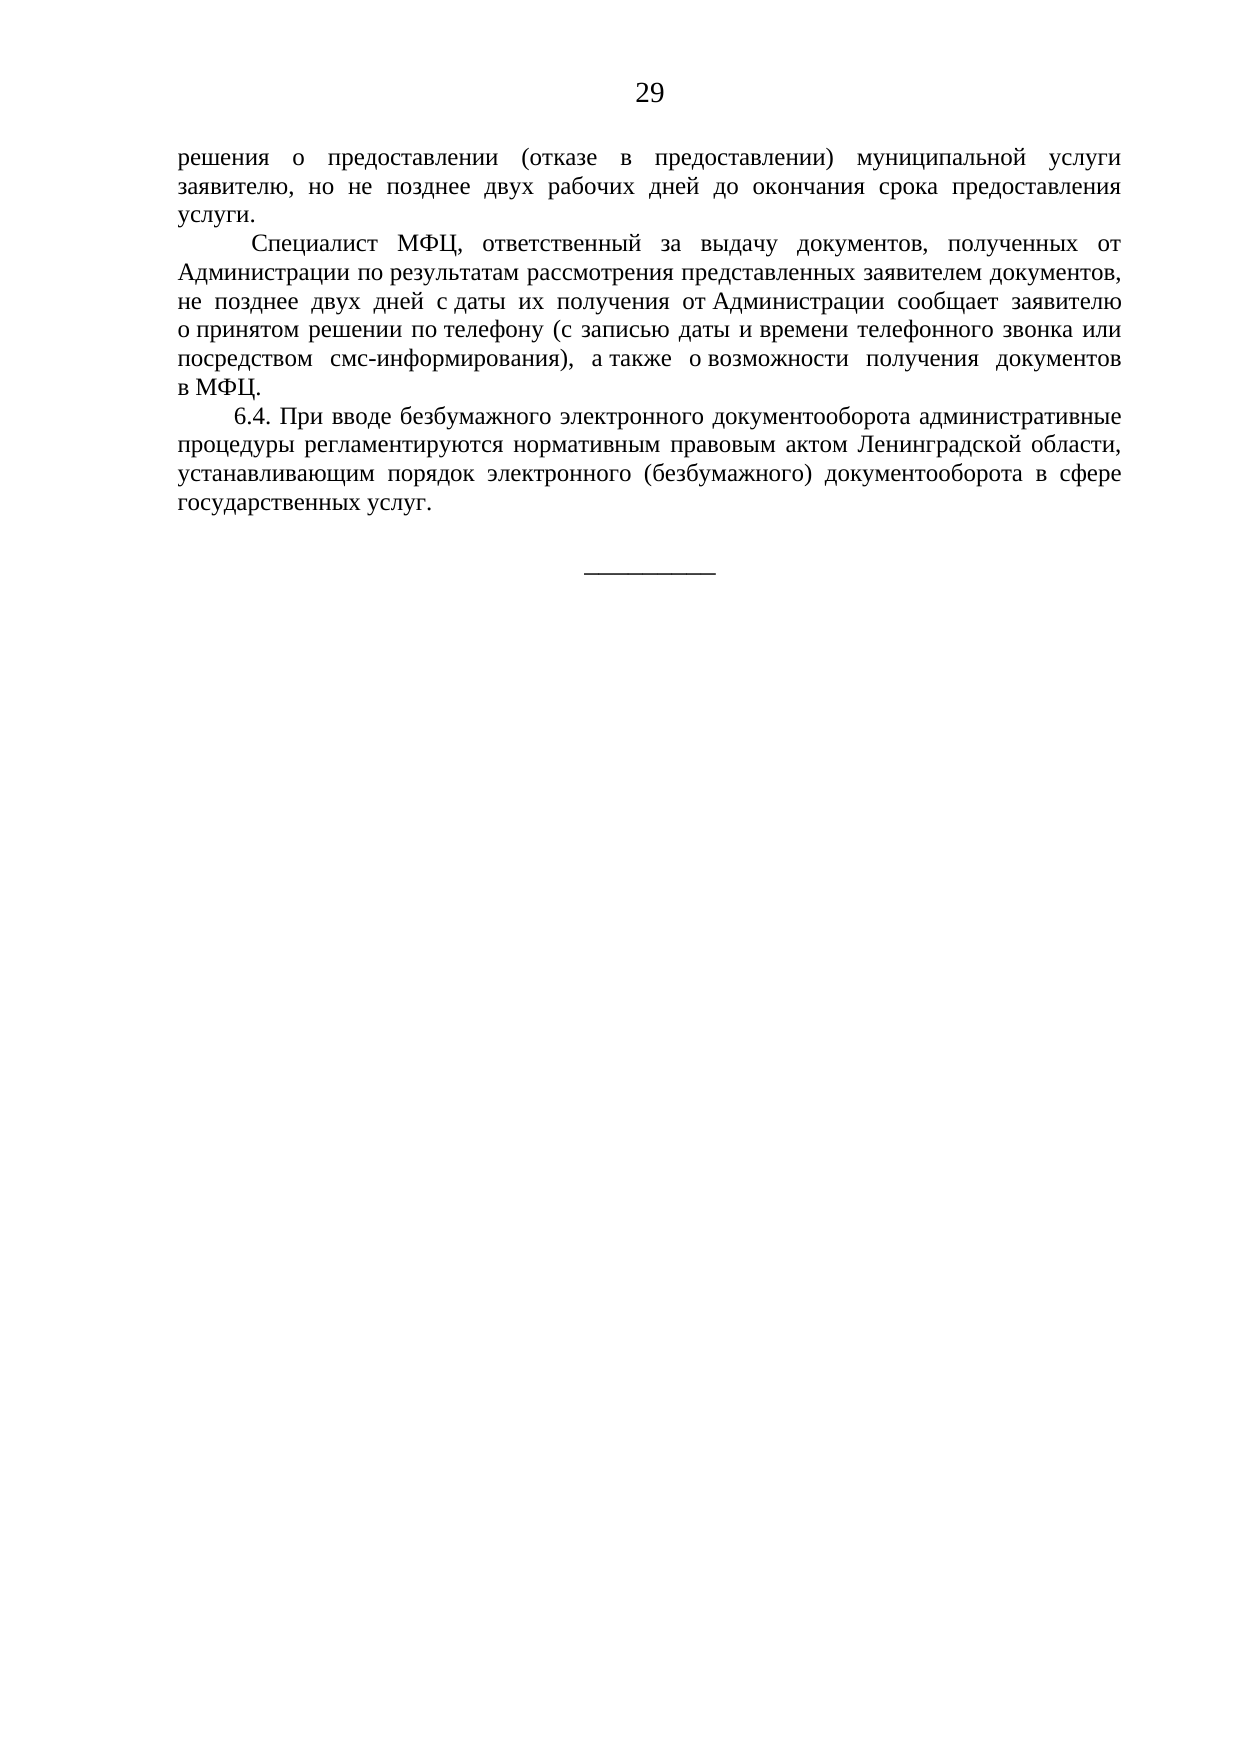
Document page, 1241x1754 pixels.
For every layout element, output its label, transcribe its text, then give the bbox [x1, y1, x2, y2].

text _________ [177, 544, 1122, 578]
text Специалист МФЦ, ответственный за выдачу документов, полученных от Администрации по результатам рассмотрения представленных заявителем документов, не позднее двух дней с даты их получения от Администрации сообщает заявителю о принятом решении по телефону (с записью даты и времени телефонного звонка или посредством смс-информирования), а также о возможности получения документов в МФЦ. [177, 228, 1122, 401]
text 6.4. При вводе безбумажного электронного документооборота административные процедуры регламентируются нормативным правовым актом Ленинградской области, устанавливающим порядок электронного (безбумажного) документооборота в сфере государственных услуг. [177, 401, 1122, 516]
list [177, 142, 1122, 228]
